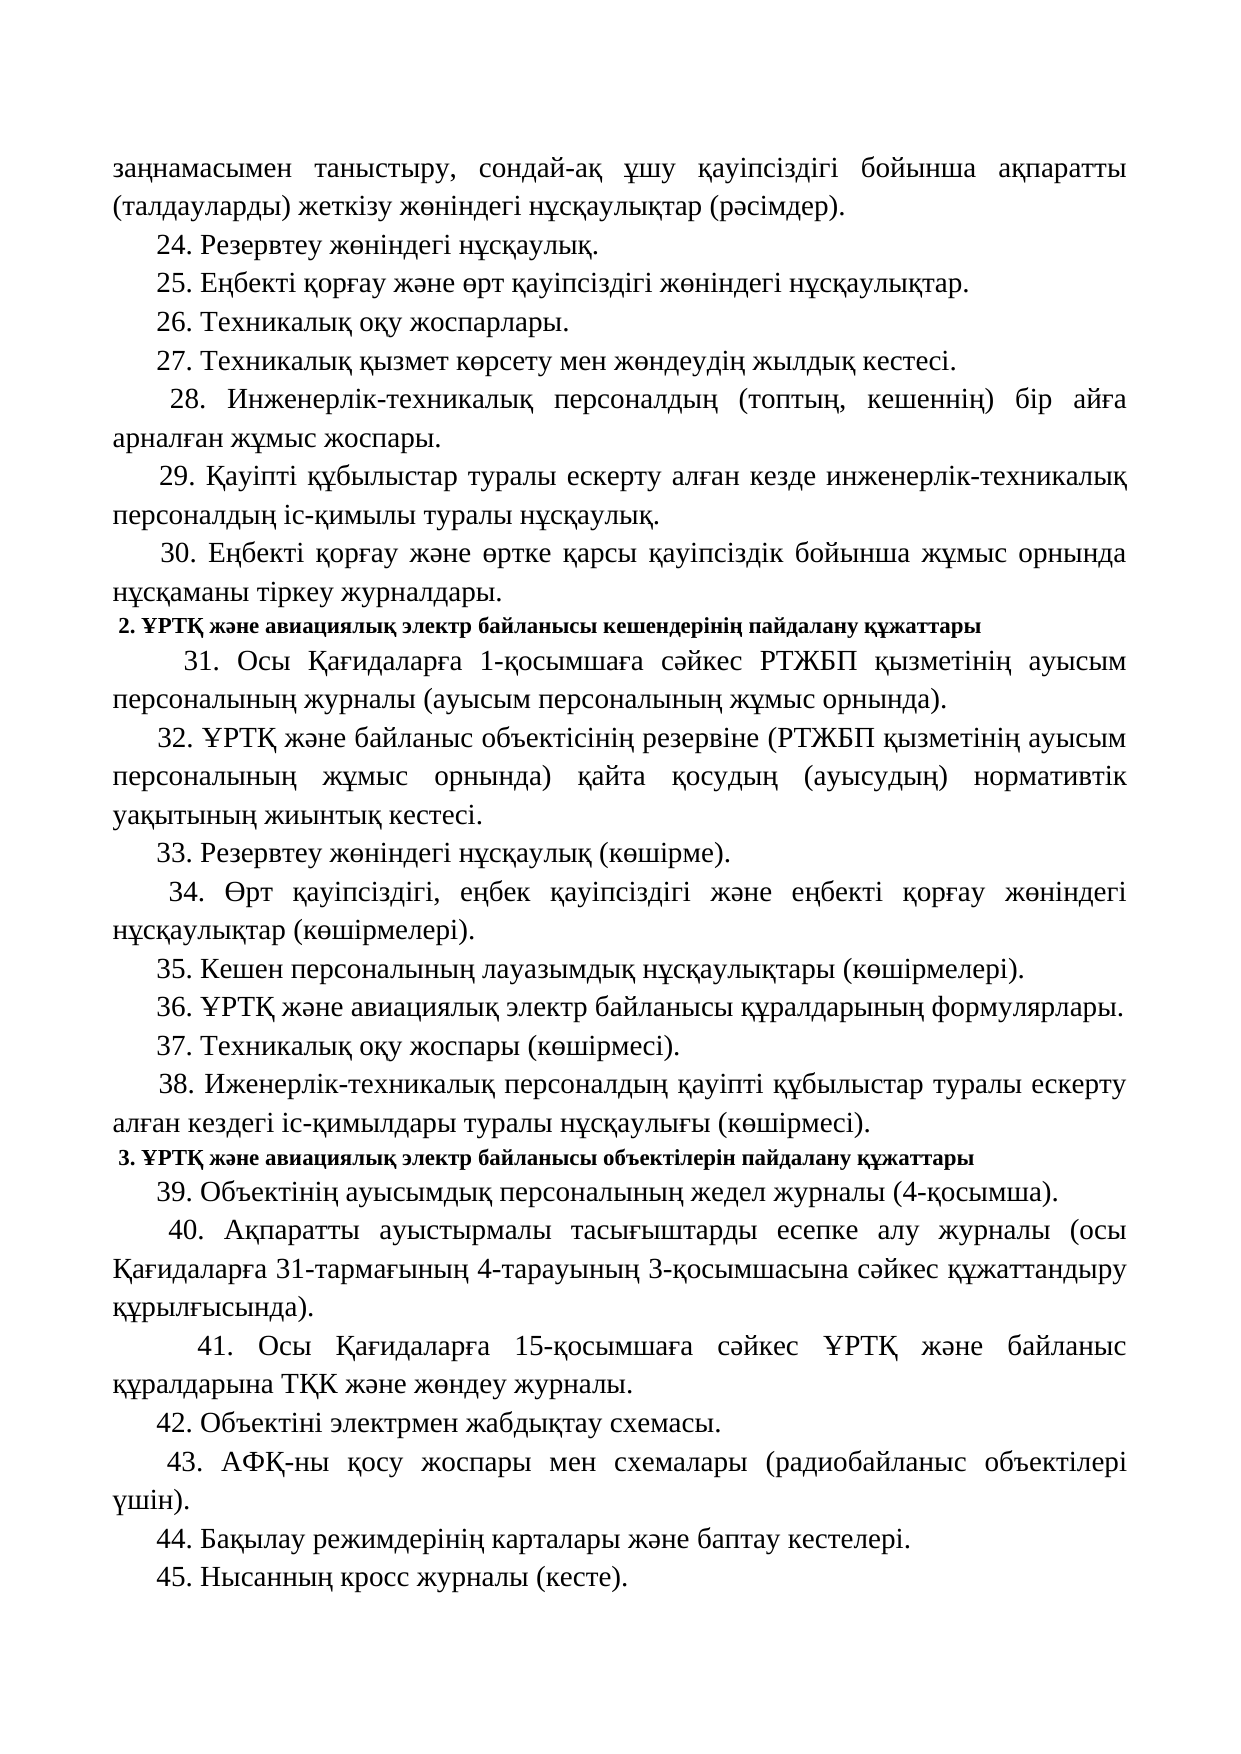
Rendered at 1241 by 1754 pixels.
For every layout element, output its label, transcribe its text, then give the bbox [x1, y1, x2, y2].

text 28. Инженерлік-техникалық персоналдың (топтың, кешеннің) бір айға арналған жұмыс жоспары. [112, 381, 1128, 453]
text 34. Өрт қауіпсіздігі, еңбек қауіпсіздігі және еңбекті қорғау жөніндегі нұсқаулықтар (көшірмелері). [112, 874, 1128, 946]
text 3. ҰРТҚ және авиациялық электр байланысы объектілерін пайдалану құжаттары [112, 1144, 1128, 1170]
text 2. ҰРТҚ және авиациялық электр байланысы кешендерінің пайдалану құжаттары [112, 612, 1128, 639]
text 24. Резервтеу жөніндегі нұсқаулық. [112, 227, 1128, 261]
text 29. Қауіпті құбылыстар туралы ескерту алған кезде инженерлік-техникалық персоналдың іс-қимылы туралы нұсқаулық. [112, 458, 1128, 530]
text 39. Объектінің ауысымдық персоналының жедел журналы (4-қосымша). [112, 1174, 1128, 1207]
text 35. Кешен персоналының лауазымдық нұсқаулықтары (көшірмелері). [112, 951, 1128, 984]
text 31. Осы Қағидаларға 1-қосымшаға сәйкес РТЖБП қызметінің ауысым персоналының журналы (ауысым персоналының жұмыс орнында). [112, 643, 1128, 715]
text 43. АФҚ-ны қосу жоспары мен схемалары (радиобайланыс объектілері үшін). [112, 1444, 1128, 1516]
text 42. Объектіні электрмен жабдықтау схемасы. [112, 1405, 1128, 1439]
text 45. Нысанның кросс журналы (кесте). [112, 1559, 1128, 1593]
text 40. Ақпаратты ауыстырмалы тасығыштарды есепке алу журналы (осы Қағидаларға 31-тармағының 4-тарауының 3-қосымшасына сәйкес құжаттандыру құрылғысында). [112, 1212, 1128, 1323]
text 41. Осы Қағидаларға 15-қосымшаға сәйкес ҰРТҚ және байланыс құралдарына ТҚК және жөндеу журналы. [112, 1328, 1128, 1400]
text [112, 150, 1128, 222]
text 38. Иженерлік-техникалық персоналдың қауіпті құбылыстар туралы ескерту алған кездегі іс-қимылдары туралы нұсқаулығы (көшірмесі). [112, 1067, 1128, 1139]
text 37. Техникалық оқу жоспары (көшірмесі). [112, 1028, 1128, 1062]
text 32. ҰРТҚ және байланыс объектісінің резервіне (РТЖБП қызметінің ауысым персоналының жұмыс орнында) қайта қосудың (ауысудың) нормативтік уақытының жиынтық кестесі. [112, 720, 1128, 830]
text 44. Бақылау режимдерінің карталары және баптау кестелері. [112, 1521, 1128, 1554]
text 30. Еңбекті қорғау және өртке қарсы қауіпсіздік бойынша жұмыс орнында нұсқаманы тіркеу журналдары. [112, 535, 1128, 607]
text 27. Техникалық қызмет көрсету мен жөндеудің жылдық кестесі. [112, 343, 1128, 376]
text 25. Еңбекті қорғау және өрт қауіпсіздігі жөніндегі нұсқаулықтар. [112, 266, 1128, 299]
text 26. Техникалық оқу жоспарлары. [112, 304, 1128, 338]
text 36. ҰРТҚ және авиациялық электр байланысы құралдарының формулярлары. [112, 989, 1128, 1023]
text 33. Резервтеу жөніндегі нұсқаулық (көшірме). [112, 835, 1128, 869]
